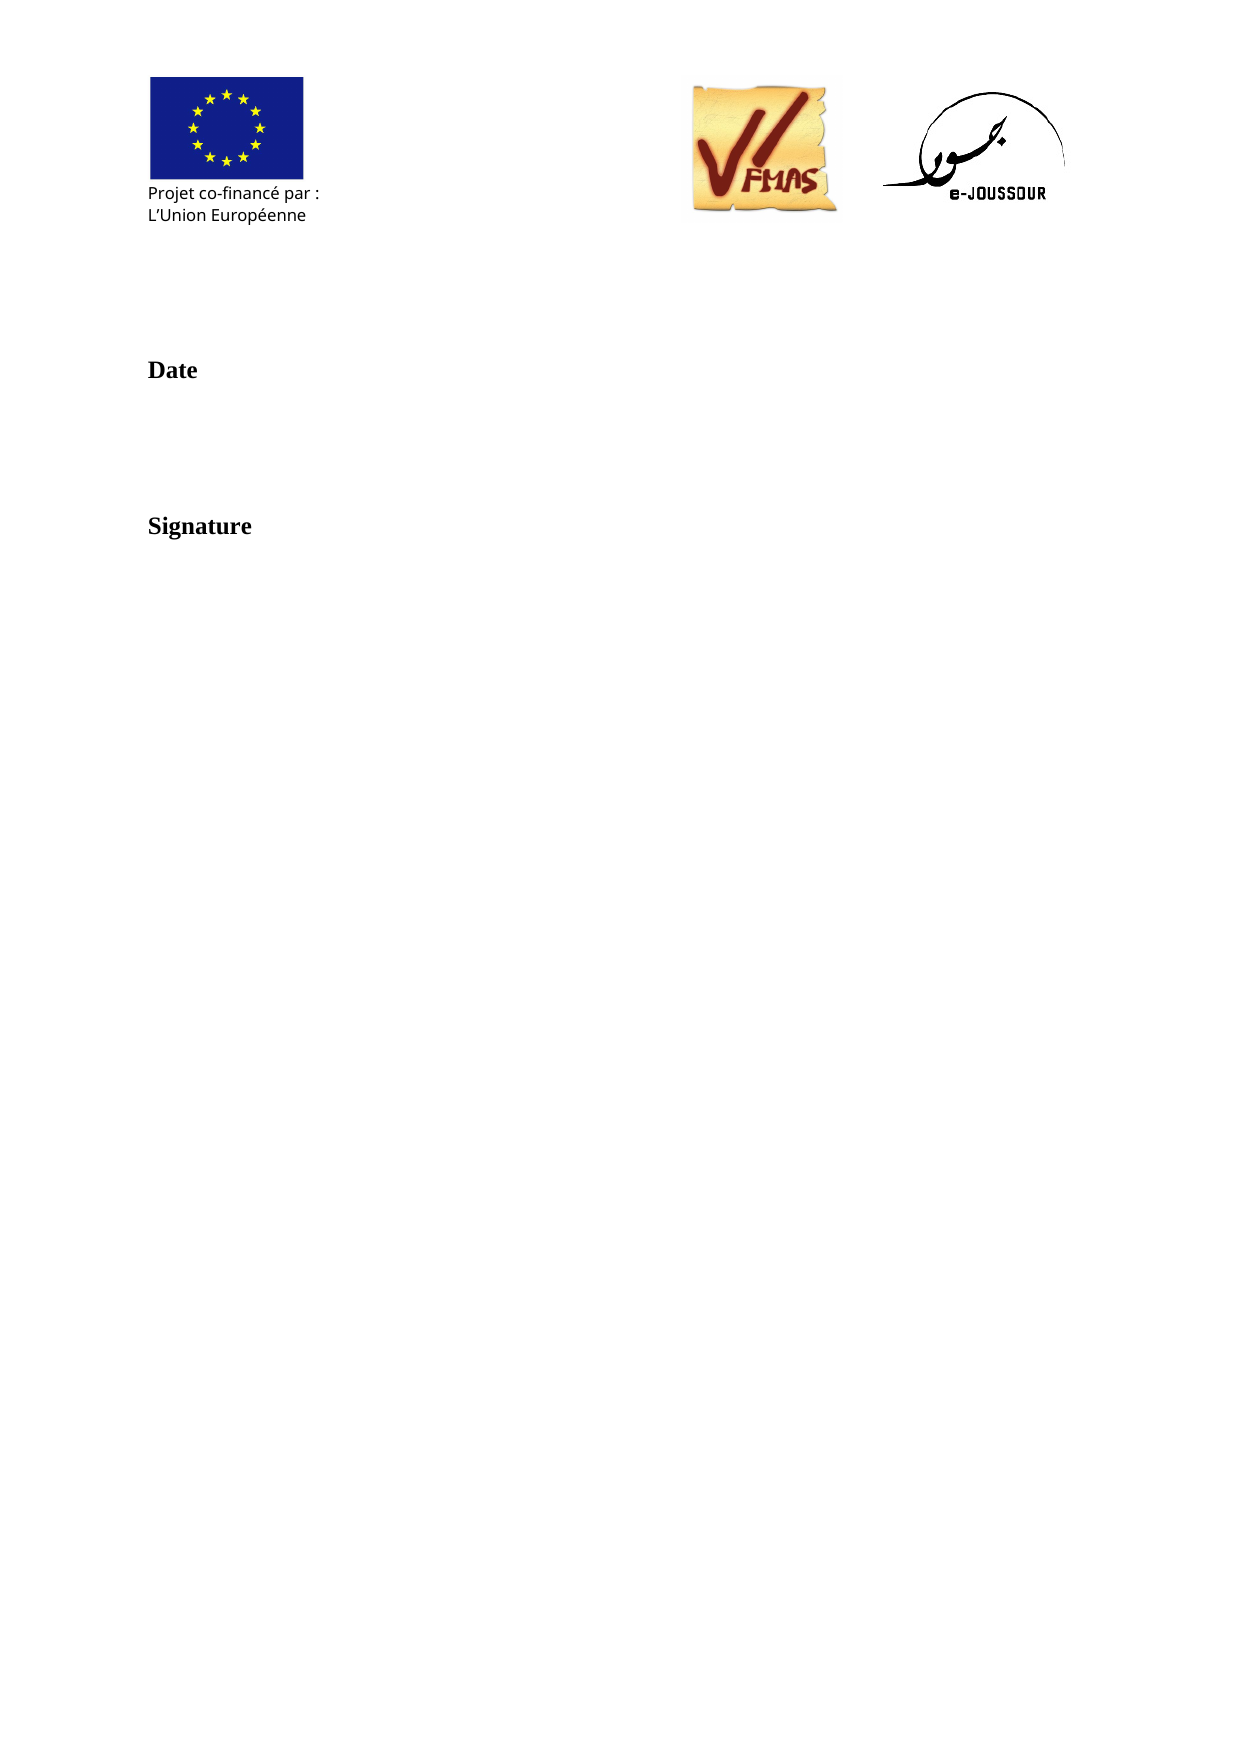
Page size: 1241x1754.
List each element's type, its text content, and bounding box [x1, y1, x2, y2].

picture [147, 75, 306, 182]
picture [680, 75, 843, 223]
picture [868, 75, 1093, 223]
text Signature [148, 511, 1093, 540]
text Date [148, 355, 1093, 384]
